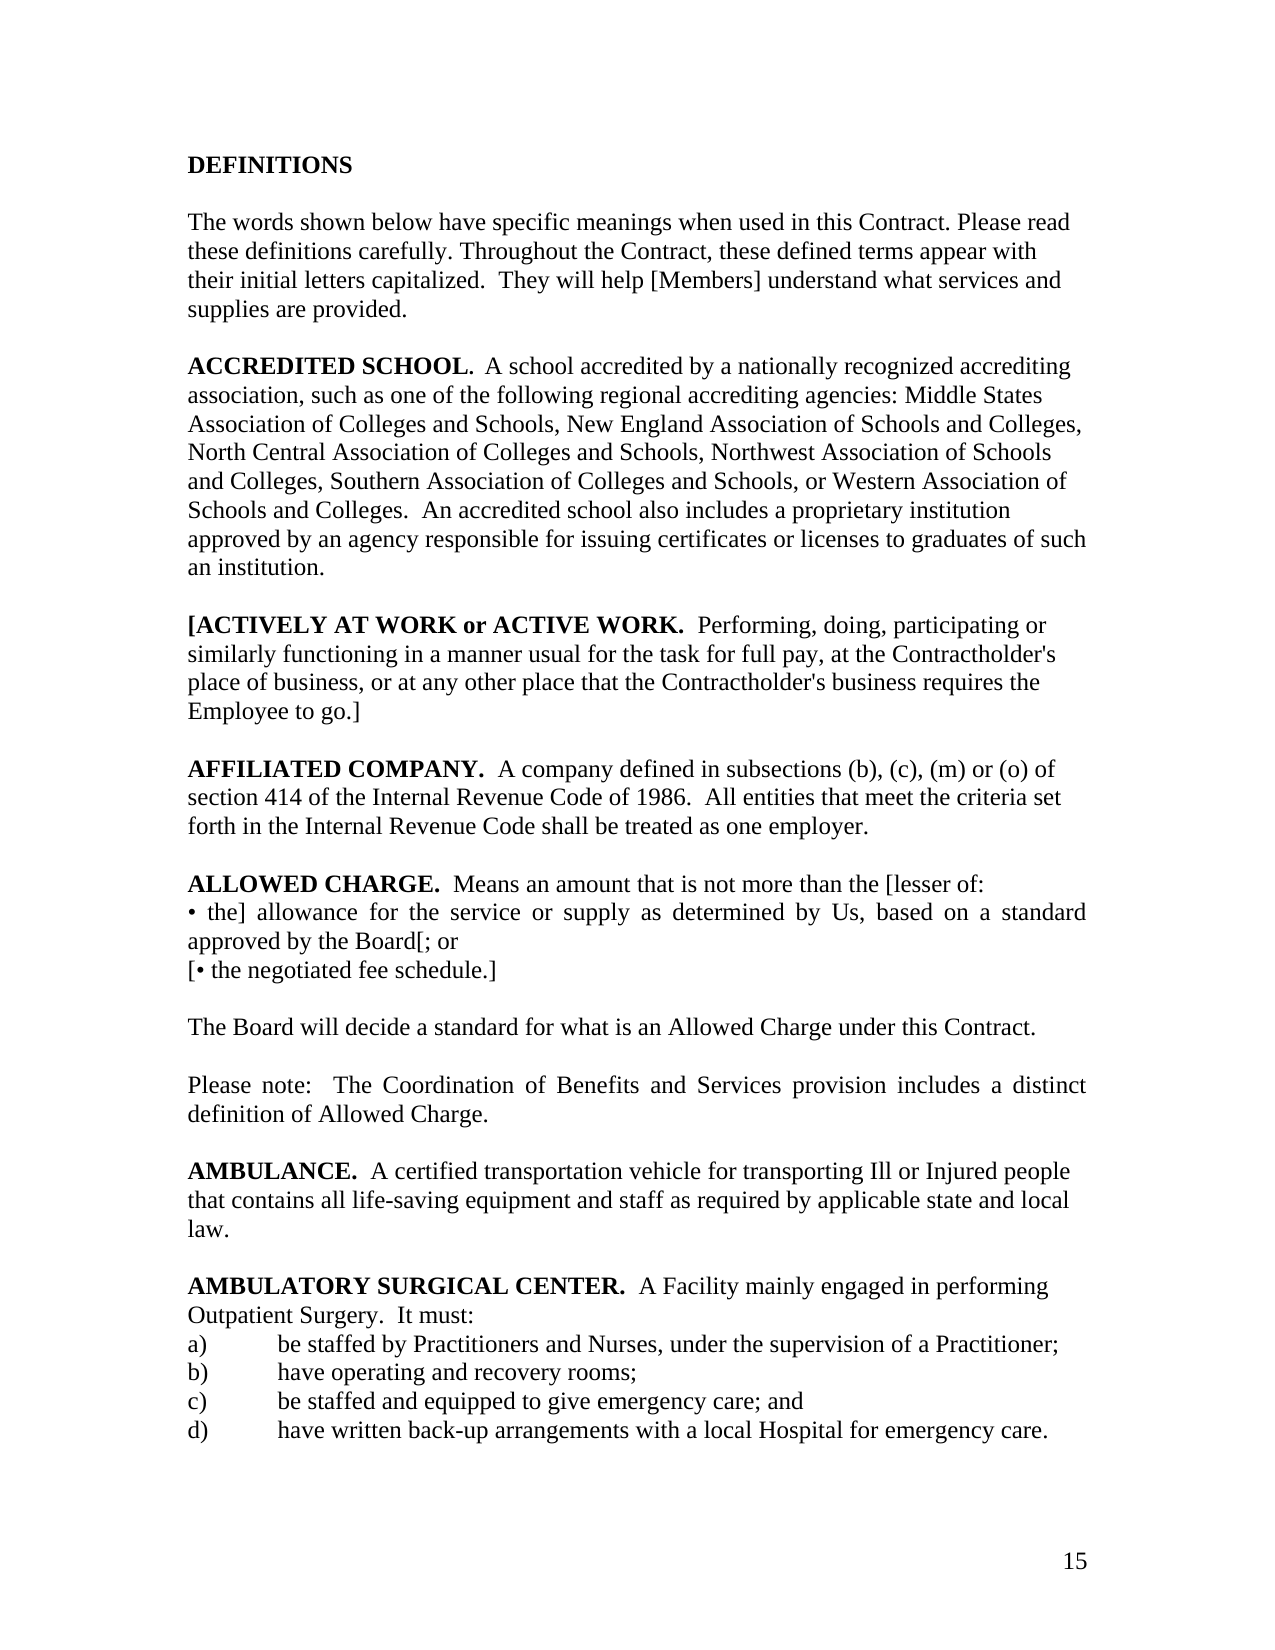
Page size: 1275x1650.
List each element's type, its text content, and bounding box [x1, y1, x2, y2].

text The Board will decide a standard for what is an Allowed Charge under this Contract. [187, 1012, 1087, 1041]
text AMBULANCE. A certified transportation vehicle for transporting Ill or Injured people that contains all life-saving equipment and staff as required by applicable state and local law. [187, 1156, 1087, 1242]
text • the] allowance for the service or supply as determined by Us, based on a standard approved by the Board[; or [187, 897, 1087, 955]
text AMBULATORY SURGICAL CENTER. A Facility mainly engaged in performing Outpatient Surgery. It must: [187, 1271, 1087, 1329]
text Please note: The Coordination of Benefits and Services provision includes a distinct definition of Allowed Charge. [187, 1070, 1087, 1127]
list be staffed and equipped to give emergency care; and [187, 1386, 1087, 1415]
list have operating and recovery rooms; [187, 1357, 1087, 1386]
text ACCREDITED SCHOOL. A school accredited by a nationally recognized accrediting association, such as one of the following regional accrediting agencies: Middle States Association of Colleges and Schools, New England Association of Schools and Colleges, North Central Association of Colleges and Schools, Northwest Association of Schools and Colleges, Southern Association of Colleges and Schools, or Western Association of Schools and Colleges. An accredited school also includes a proprietary institution approved by an agency responsible for issuing certificates or licenses to graduates of such an institution. [187, 351, 1087, 581]
text [ACTIVELY AT WORK or ACTIVE WORK. Performing, doing, participating or similarly functioning in a manner usual for the task for full pay, at the Contractholder's place of business, or at any other place that the Contractholder's business requires the Employee to go.] [187, 610, 1087, 725]
text The words shown below have specific meanings when used in this Contract. Please read these definitions carefully. Throughout the Contract, these defined terms appear with their initial letters capitalized. They will help [Members] understand what services and supplies are provided. [187, 207, 1087, 322]
list have written back-up arrangements with a local Hospital for emergency care. [187, 1415, 1087, 1444]
text ALLOWED CHARGE. Means an amount that is not more than the [lesser of: [187, 869, 1087, 897]
text DEFINITIONS [187, 150, 1087, 179]
text [• the negotiated fee schedule.] [187, 955, 1087, 984]
list be staffed by Practitioners and Nurses, under the supervision of a Practitioner; [187, 1329, 1087, 1357]
text AFFILIATED COMPANY. A company defined in subsections (b), (c), (m) or (o) of section 414 of the Internal Revenue Code of 1986. All entities that meet the criteria set forth in the Internal Revenue Code shall be treated as one employer. [187, 754, 1087, 840]
